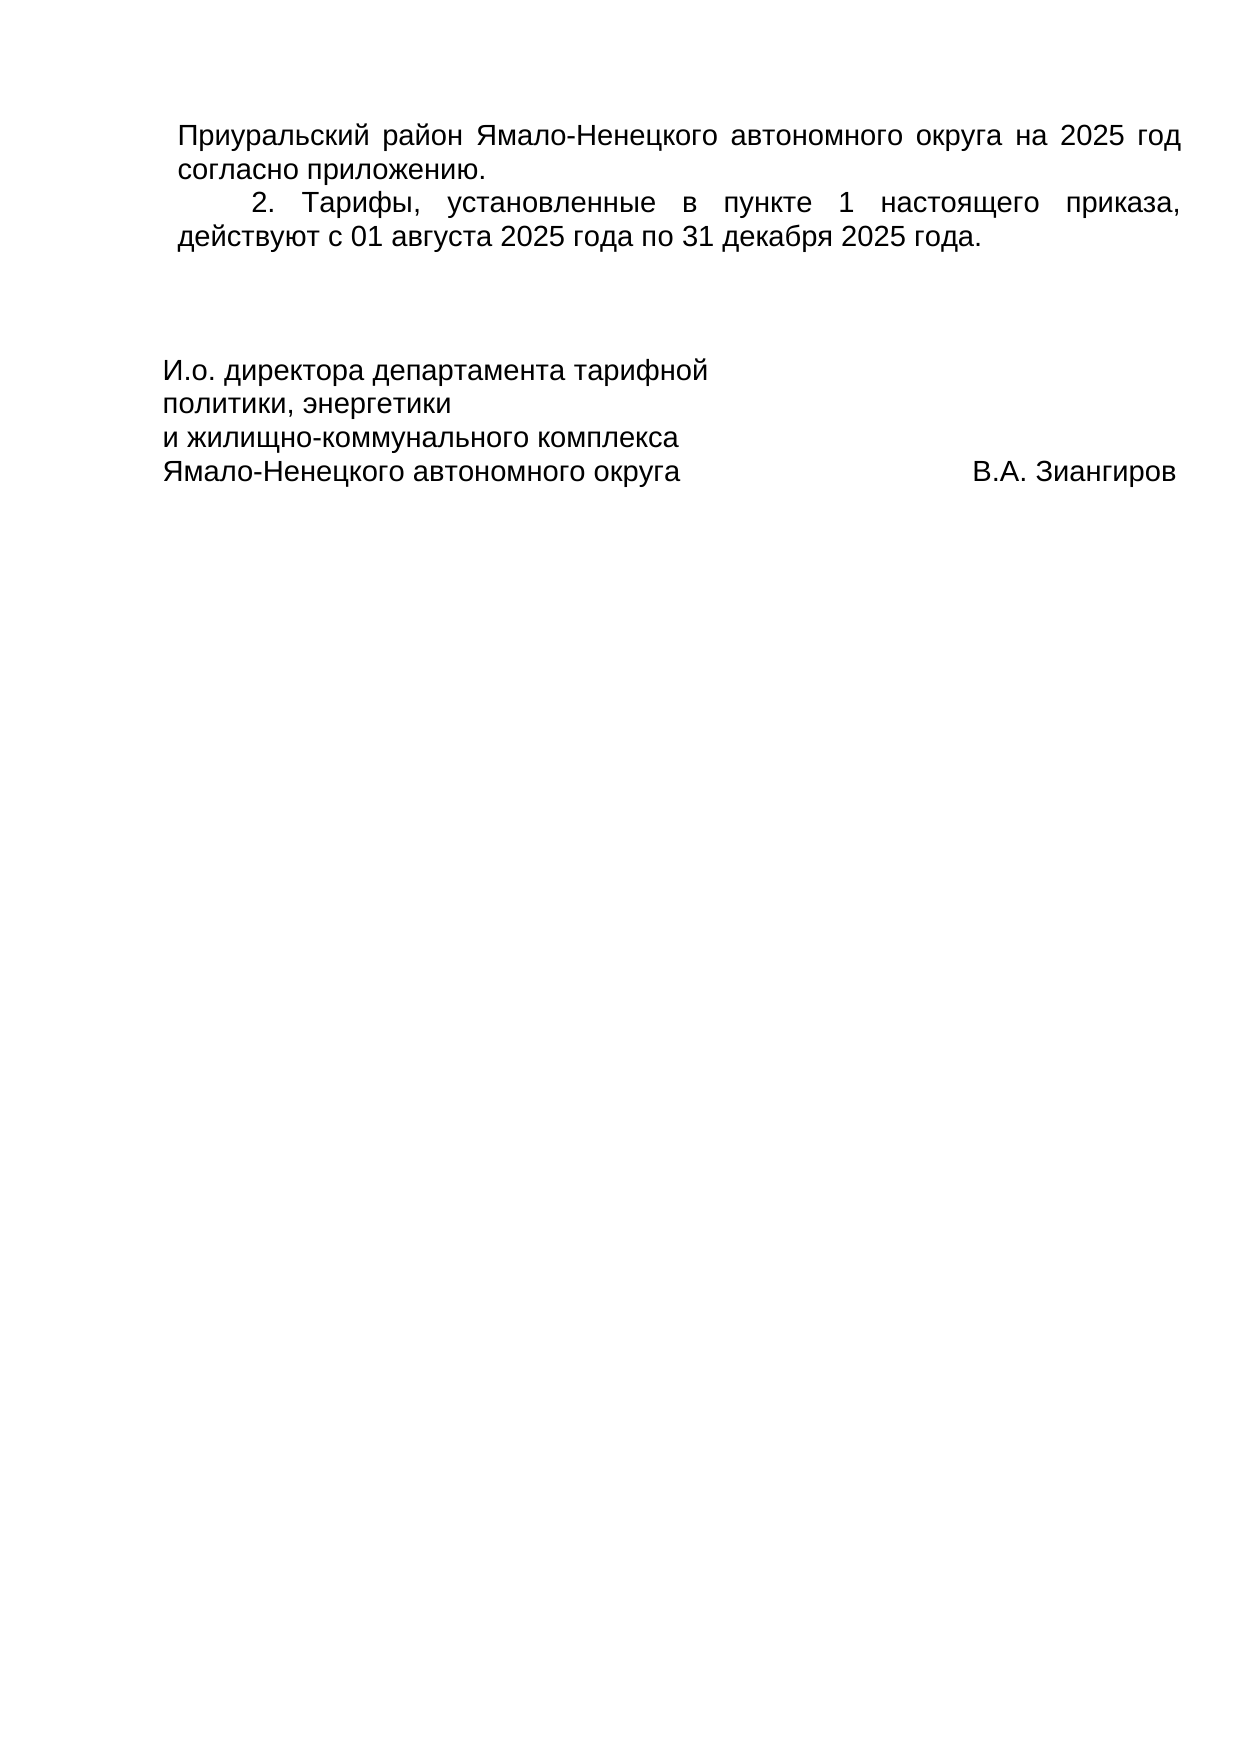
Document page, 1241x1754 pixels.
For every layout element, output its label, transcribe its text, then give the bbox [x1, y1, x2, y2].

text И.о. директора департамента тарифной [162, 353, 1181, 386]
text 2. Тарифы, установленные в пункте 1 настоящего приказа, действуют с 01 августа 2025 года по 31 декабря 2025 года. [177, 185, 1181, 252]
text Ямало-Ненецкого автономного округа В.А. Зиангиров [162, 453, 1181, 487]
text политики, энергетики [162, 386, 1181, 420]
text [177, 118, 1181, 185]
text и жилищно-коммунального комплекса [162, 420, 1181, 453]
